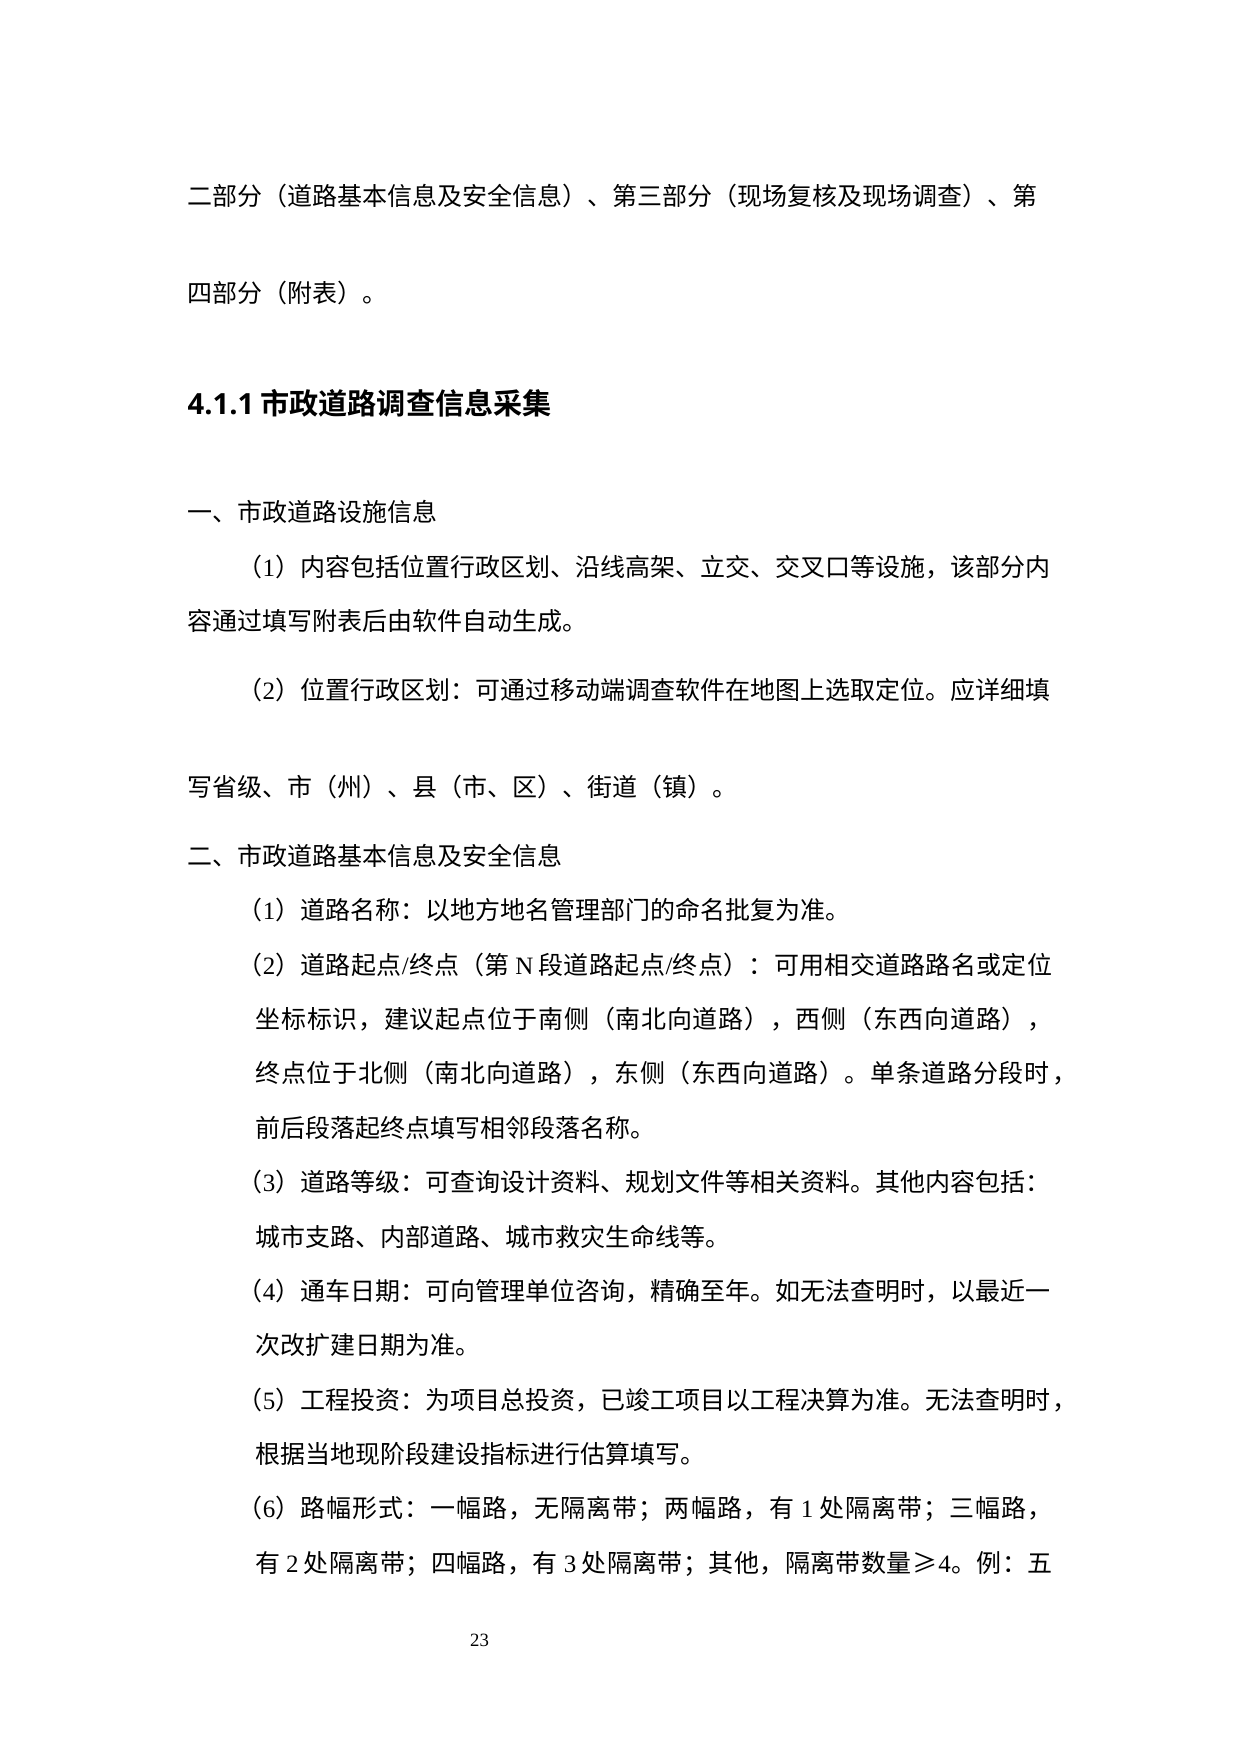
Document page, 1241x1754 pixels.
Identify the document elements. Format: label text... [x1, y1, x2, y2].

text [187, 162, 1053, 324]
text （1）内容包括位置行政区划、沿线高架、立交、交叉口等设施，该部分内容通过填写附表后由软件自动生成。 [187, 547, 1053, 638]
list 通车日期：可向管理单位咨询，精确至年。如无法查明时，以最近一次改扩建日期为准。 [238, 1271, 1053, 1362]
list 道路等级：可查询设计资料、规划文件等相关资料。其他内容包括：城市支路、内部道路、城市救灾生命线等。 [238, 1163, 1053, 1253]
list 道路起点/终点（第N段道路起点/终点）：可用相交道路路名或定位坐标标识，建议起点位于南侧（南北向道路），西侧（东西向道路），终点位于北侧（南北向道路），东侧（东西向道路）。单条道路分段时，前后段落起终点填写相邻段落名称。 [238, 945, 1053, 1144]
subtitle 4.1.1市政道路调查信息采集 [187, 370, 1053, 435]
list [238, 1489, 1053, 1579]
list 道路名称：以地方地名管理部门的命名批复为准。 [238, 891, 1053, 927]
list 工程投资：为项目总投资，已竣工项目以工程决算为准。无法查明时，根据当地现阶段建设指标进行估算填写。 [238, 1380, 1053, 1471]
text （2）位置行政区划：可通过移动端调查软件在地图上选取定位。应详细填写省级、市（州）、县（市、区）、街道（镇）。 [187, 656, 1053, 818]
text 二、市政道路基本信息及安全信息 [187, 836, 1053, 873]
text 一、市政道路设施信息 [187, 493, 1053, 529]
